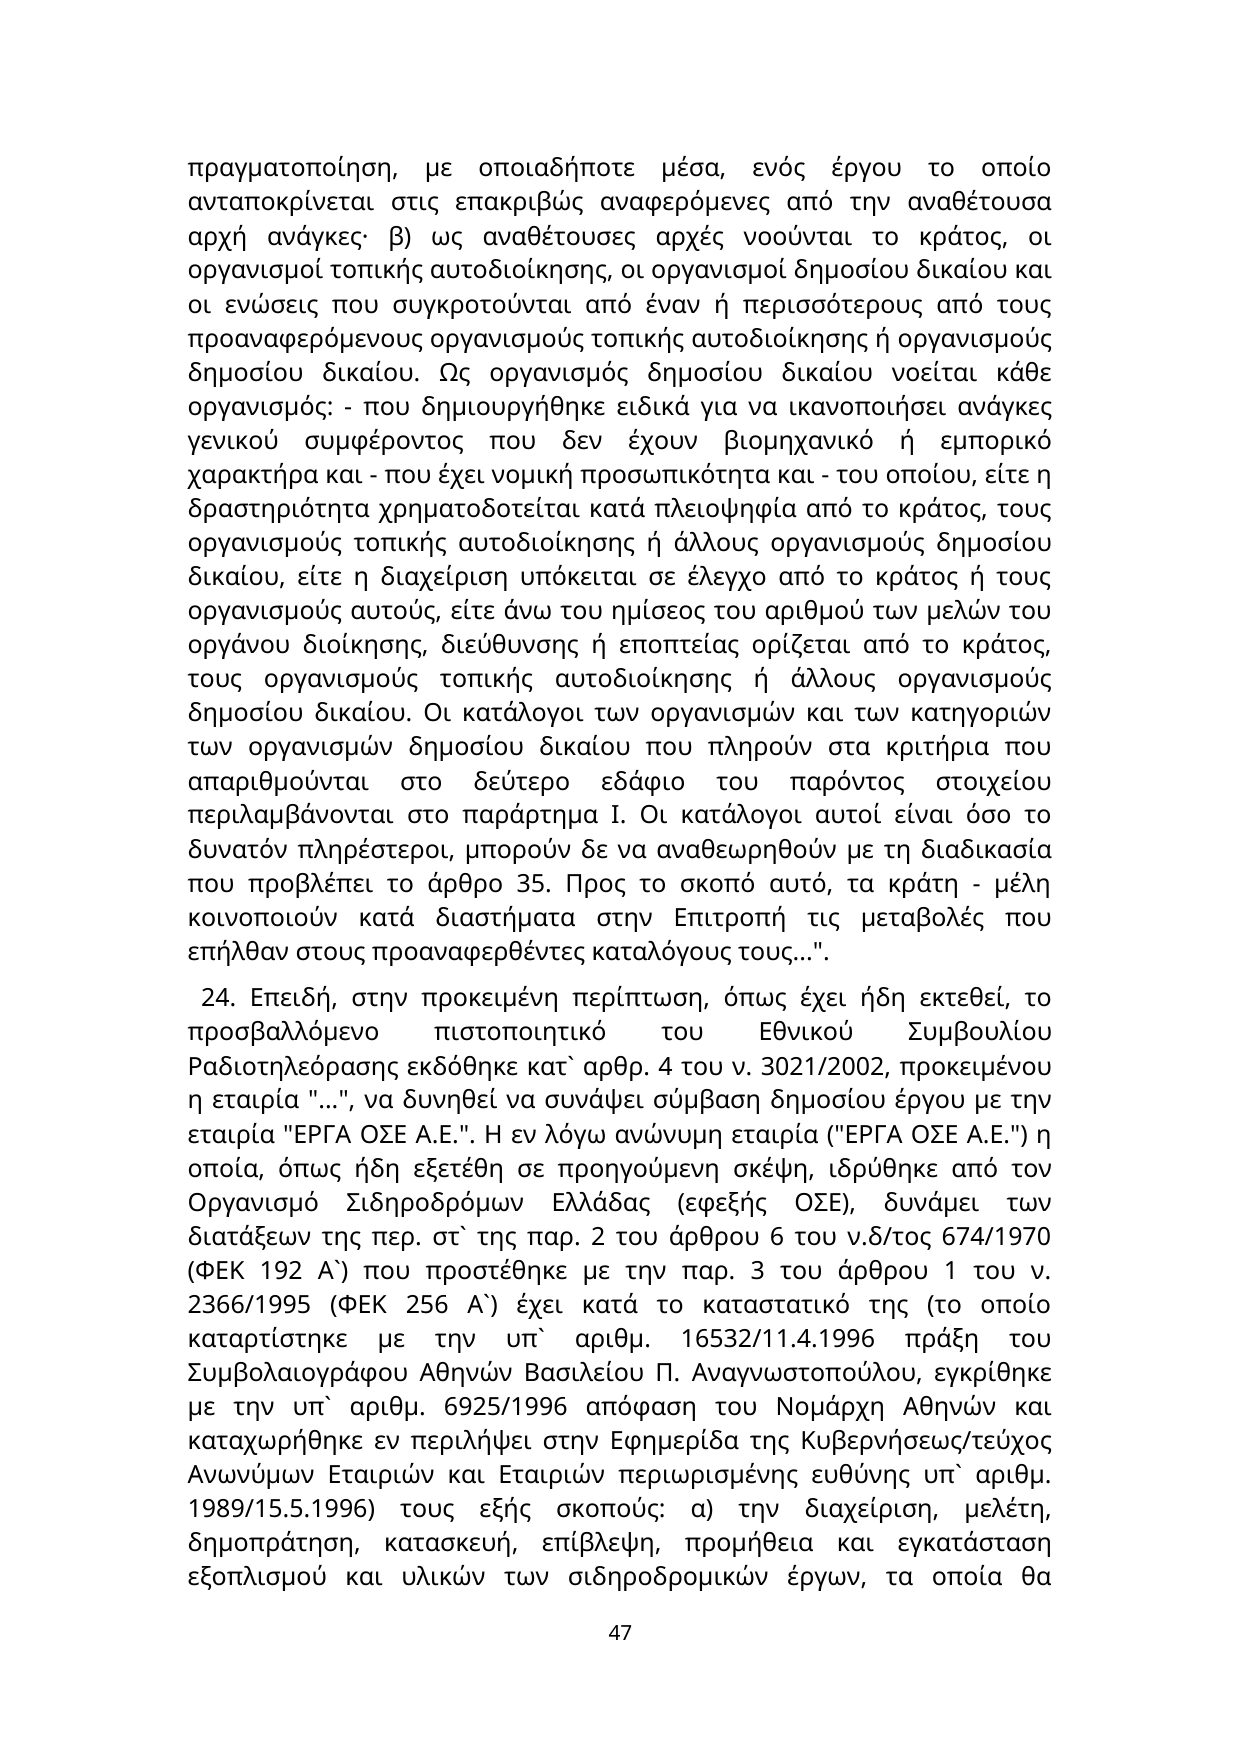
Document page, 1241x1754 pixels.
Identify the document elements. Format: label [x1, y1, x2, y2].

text [187, 150, 1053, 967]
text [187, 980, 1053, 1593]
